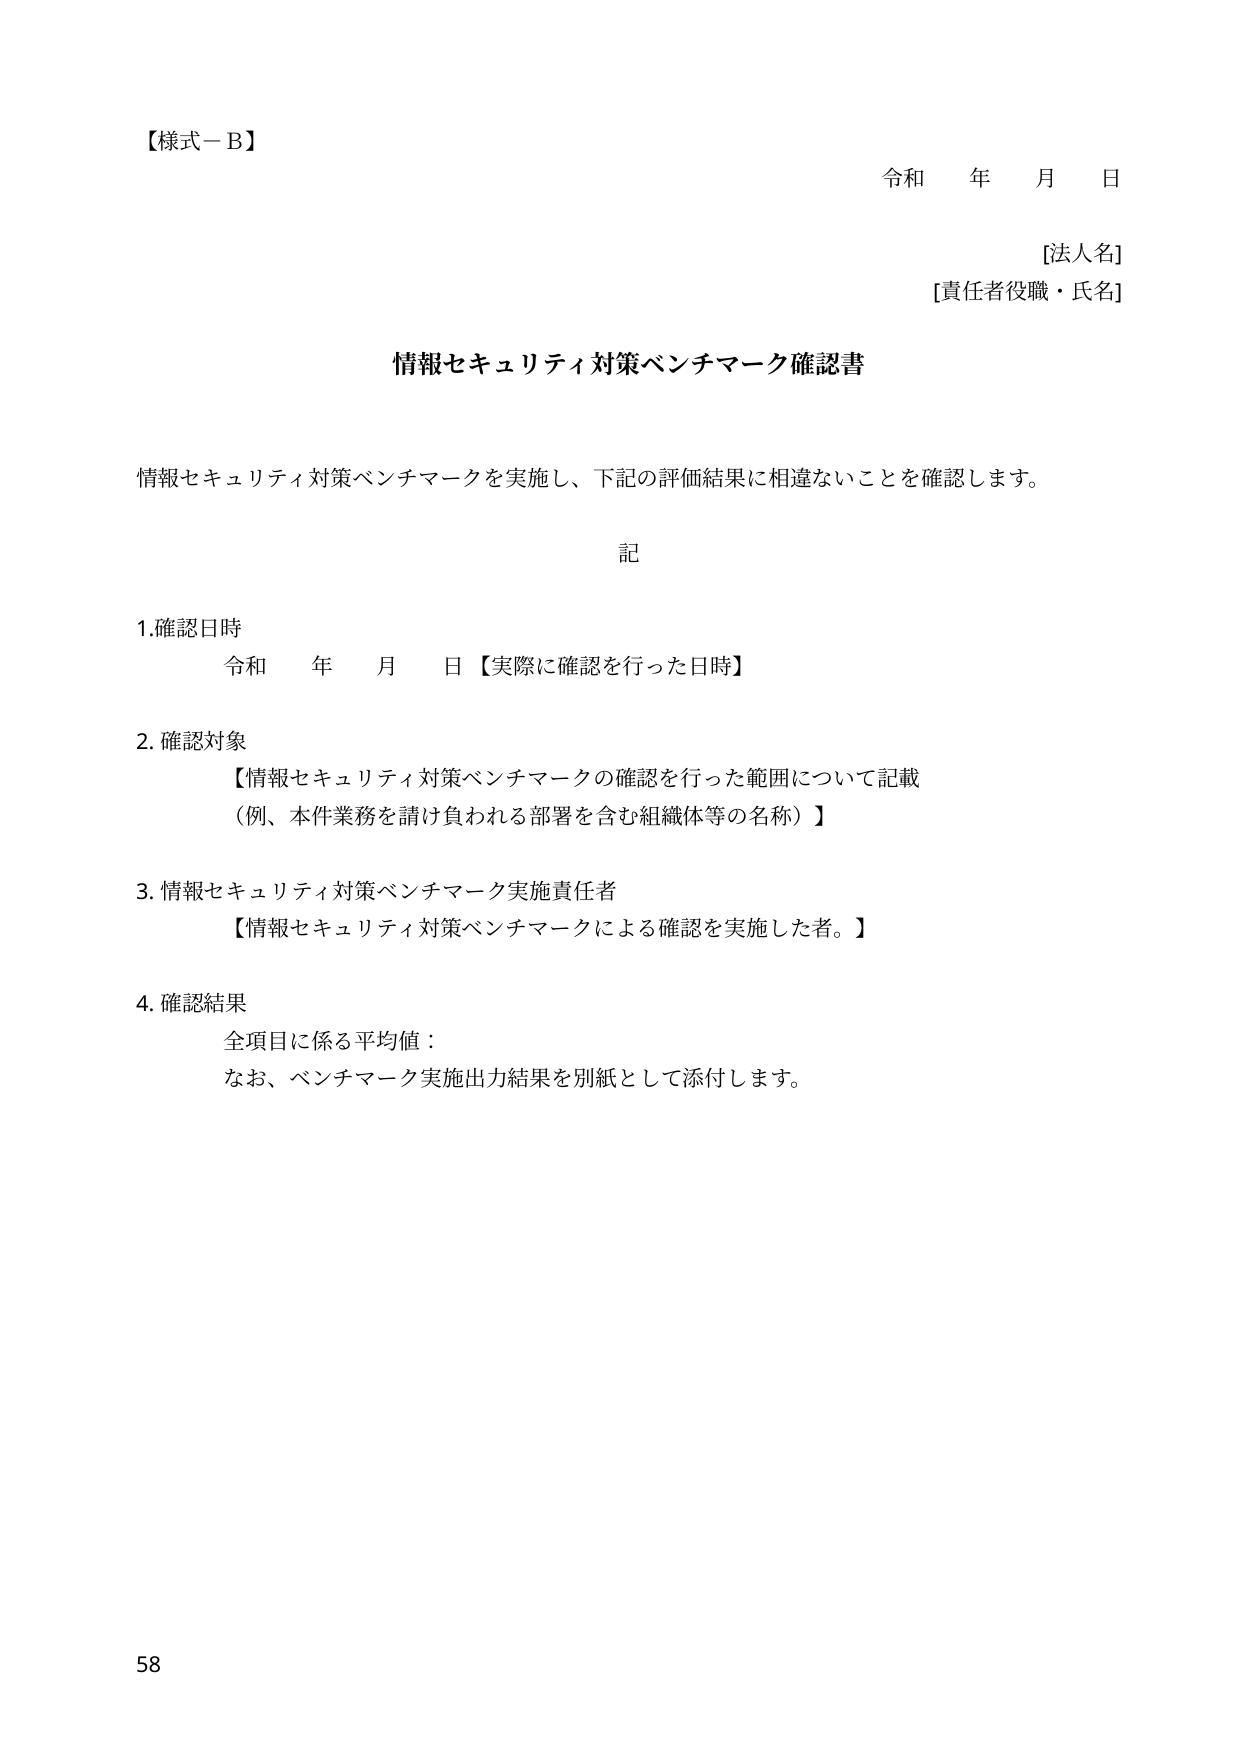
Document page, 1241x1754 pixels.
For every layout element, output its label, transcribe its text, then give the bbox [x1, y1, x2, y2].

text 1.確認日時 [136, 606, 1122, 643]
text （例、本件業務を請け負われる部署を含む組織体等の名称）】 [136, 793, 1122, 831]
text 3. 情報セキュリティ対策ベンチマーク実施責任者 [136, 868, 1122, 906]
text 4. 確認結果 [136, 981, 1122, 1018]
text 全項目に係る平均値： [136, 1018, 1122, 1056]
text なお、ベンチマーク実施出力結果を別紙として添付します。 [136, 1056, 1122, 1093]
text 令和 年 月 日 【実際に確認を行った日時】 [136, 643, 1122, 681]
text 情報セキュリティ対策ベンチマーク確認書 [136, 343, 1122, 381]
text 【情報セキュリティ対策ベンチマークの確認を行った範囲について記載 [136, 756, 1122, 793]
text 2. 確認対象 [136, 718, 1122, 756]
text [法人名] [136, 231, 1122, 268]
text 【様式－Ｂ】 [136, 118, 1122, 156]
text 令和 年 月 日 [136, 156, 1122, 193]
text 情報セキュリティ対策ベンチマークを実施し、下記の評価結果に相違ないことを確認します。 [136, 456, 1122, 493]
text 【情報セキュリティ対策ベンチマークによる確認を実施した者。】 [136, 906, 1122, 943]
text 記 [136, 531, 1122, 568]
text [責任者役職・氏名] [136, 268, 1122, 306]
